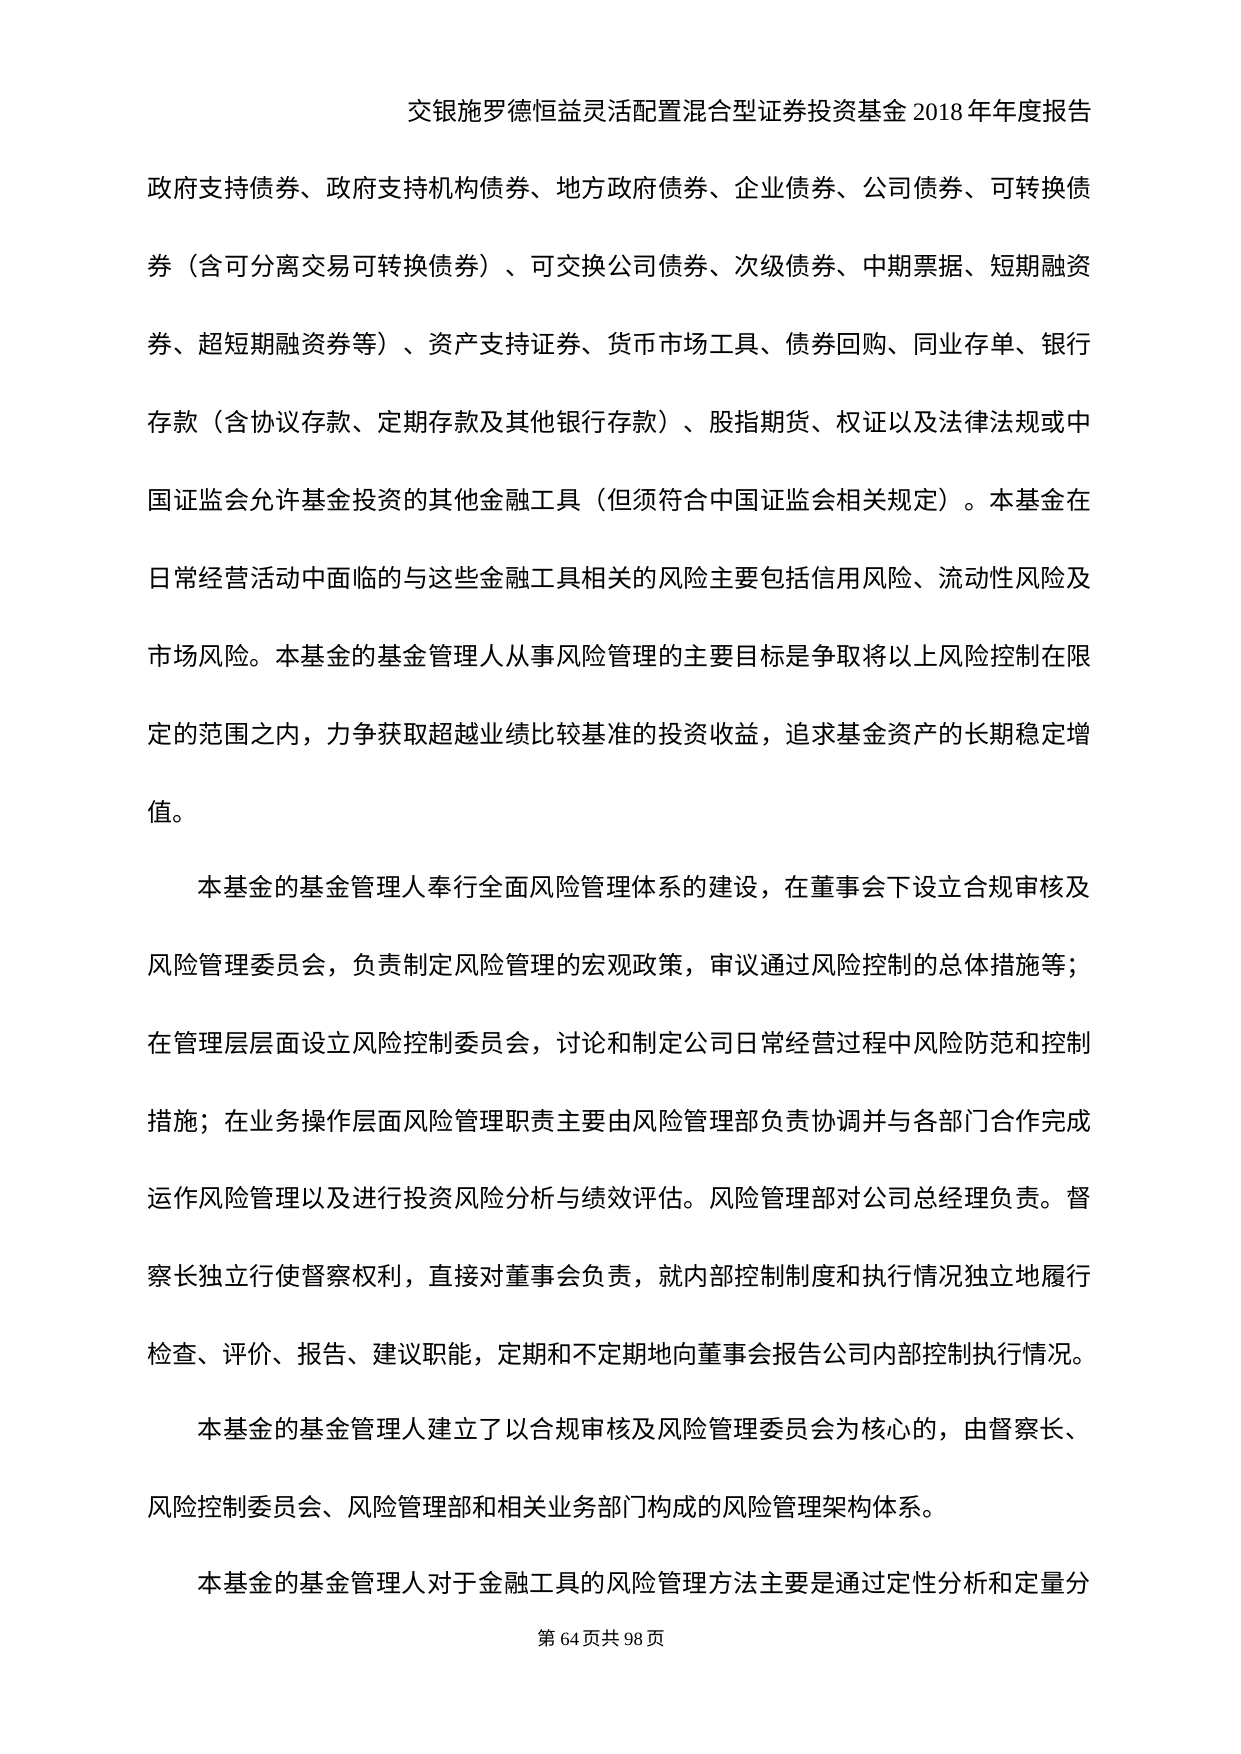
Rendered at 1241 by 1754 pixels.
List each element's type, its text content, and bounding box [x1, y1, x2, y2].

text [148, 154, 1092, 843]
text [148, 1549, 1092, 1614]
text 本基金的基金管理人建立了以合规审核及风险管理委员会为核心的，由督察长、风险控制委员会、风险管理部和相关业务部门构成的风险管理架构体系。 [148, 1396, 1092, 1538]
text 本基金的基金管理人奉行全面风险管理体系的建设，在董事会下设立合规审核及风险管理委员会，负责制定风险管理的宏观政策，审议通过风险控制的总体措施等；在管理层层面设立风险控制委员会，讨论和制定公司日常经营过程中风险防范和控制措施；在业务操作层面风险管理职责主要由风险管理部负责协调并与各部门合作完成运作风险管理以及进行投资风险分析与绩效评估。风险管理部对公司总经理负责。督察长独立行使督察权利，直接对董事会负责，就内部控制制度和执行情况独立地履行检查、评价、报告、建议职能，定期和不定期地向董事会报告公司内部控制执行情况。 [148, 853, 1092, 1385]
